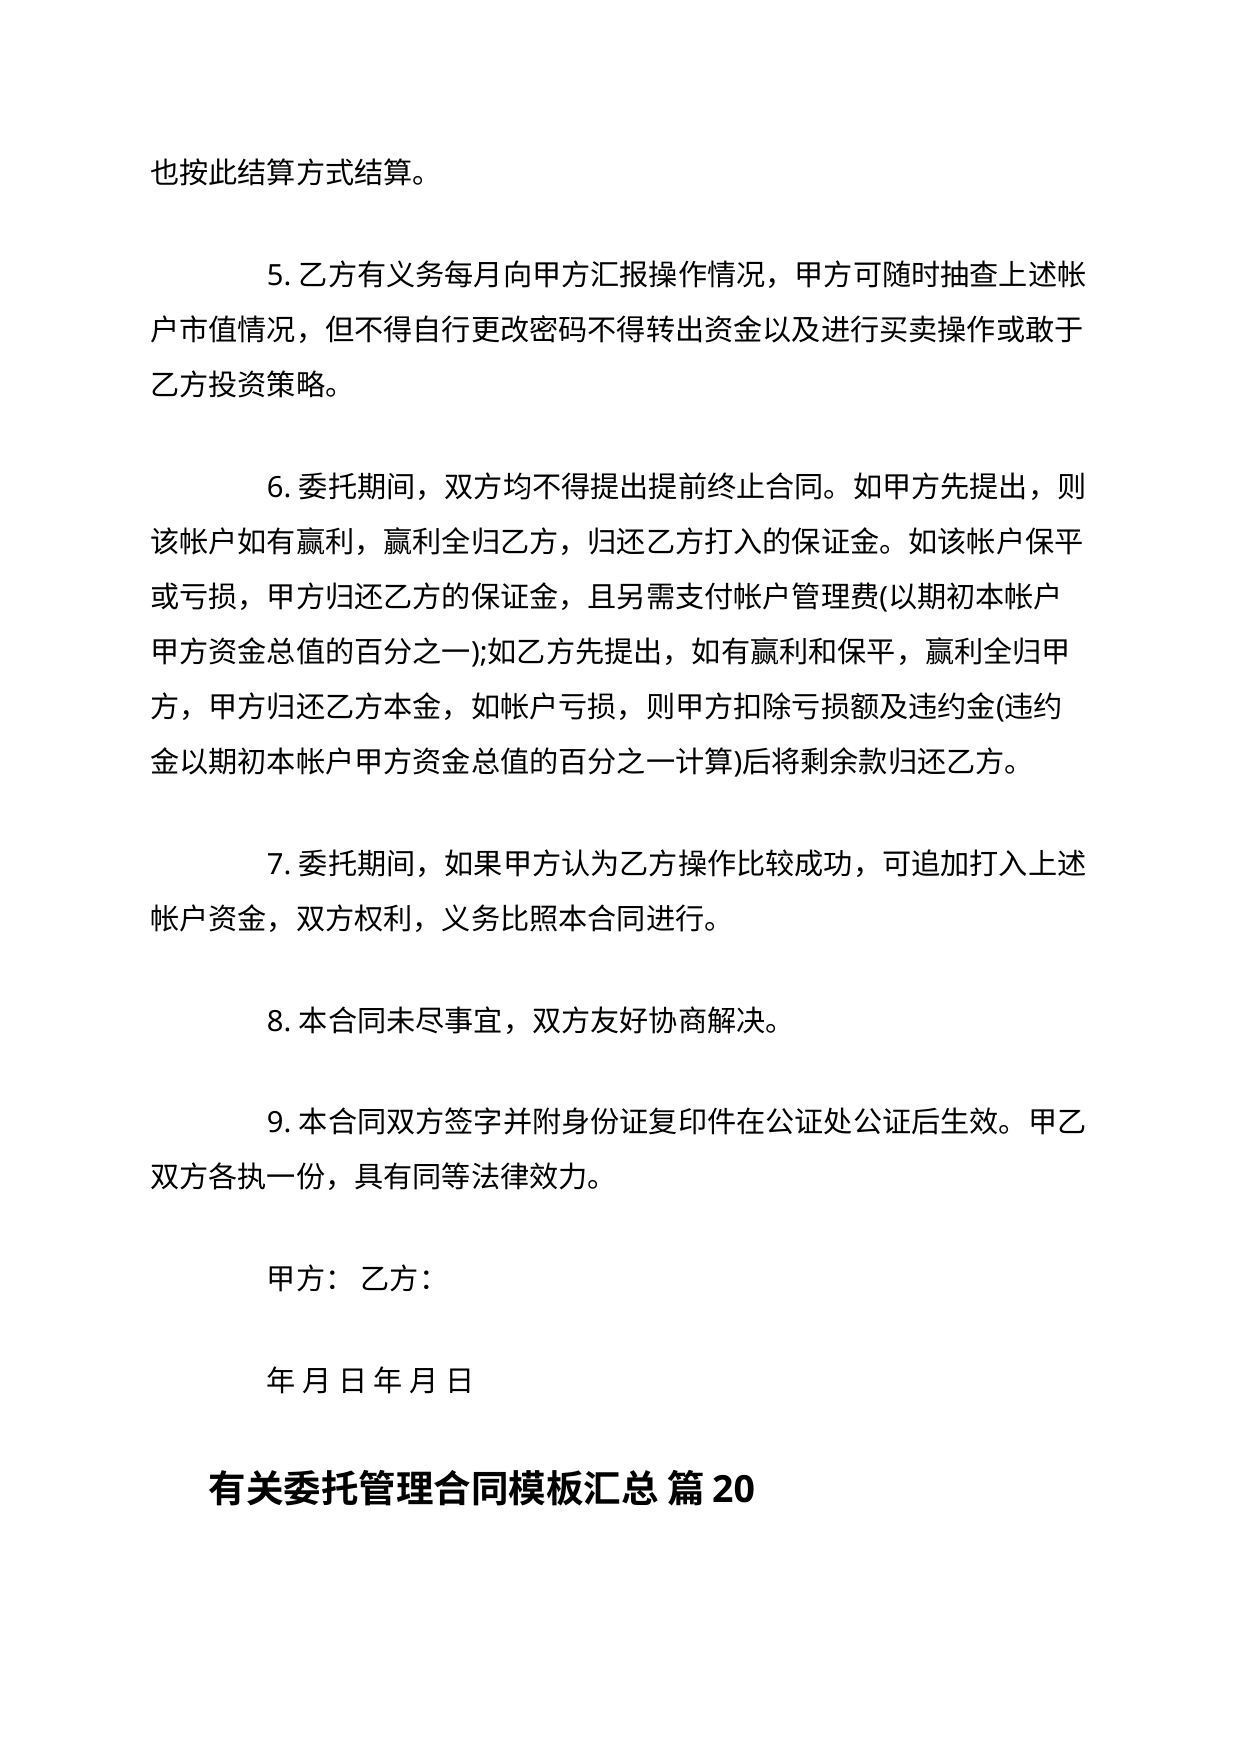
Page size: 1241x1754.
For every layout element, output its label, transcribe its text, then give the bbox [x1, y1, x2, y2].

text 甲方： 乙方： [150, 1256, 1090, 1298]
text 8. 本合同未尽事宜，双方友好协商解决。 [150, 997, 1090, 1039]
text 9. 本合同双方签字并附身份证复印件在公证处公证后生效。甲乙双方各执一份，具有同等法律效力。 [150, 1099, 1090, 1196]
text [150, 150, 1090, 192]
text 7. 委托期间，如果甲方认为乙方操作比较成功，可追加打入上述帐户资金，双方权利，义务比照本合同进行。 [150, 840, 1090, 938]
text 6. 委托期间，双方均不得提出提前终止合同。如甲方先提出，则该帐户如有赢利，赢利全归乙方，归还乙方打入的保证金。如该帐户保平或亏损，甲方归还乙方的保证金，且另需支付帐户管理费(以期初本帐户甲方资金总值的百分之一);如乙方先提出，如有赢利和保平，赢利全归甲方，甲方归还乙方本金，如帐户亏损，则甲方扣除亏损额及违约金(违约金以期初本帐户甲方资金总值的百分之一计算)后将剩余款归还乙方。 [150, 463, 1090, 781]
text 5. 乙方有义务每月向甲方汇报操作情况，甲方可随时抽查上述帐户市值情况，但不得自行更改密码不得转出资金以及进行买卖操作或敢于乙方投资策略。 [150, 252, 1090, 404]
text 有关委托管理合同模板汇总 篇20 [150, 1459, 1090, 1514]
text 年 月 日 年 月 日 [150, 1358, 1090, 1400]
